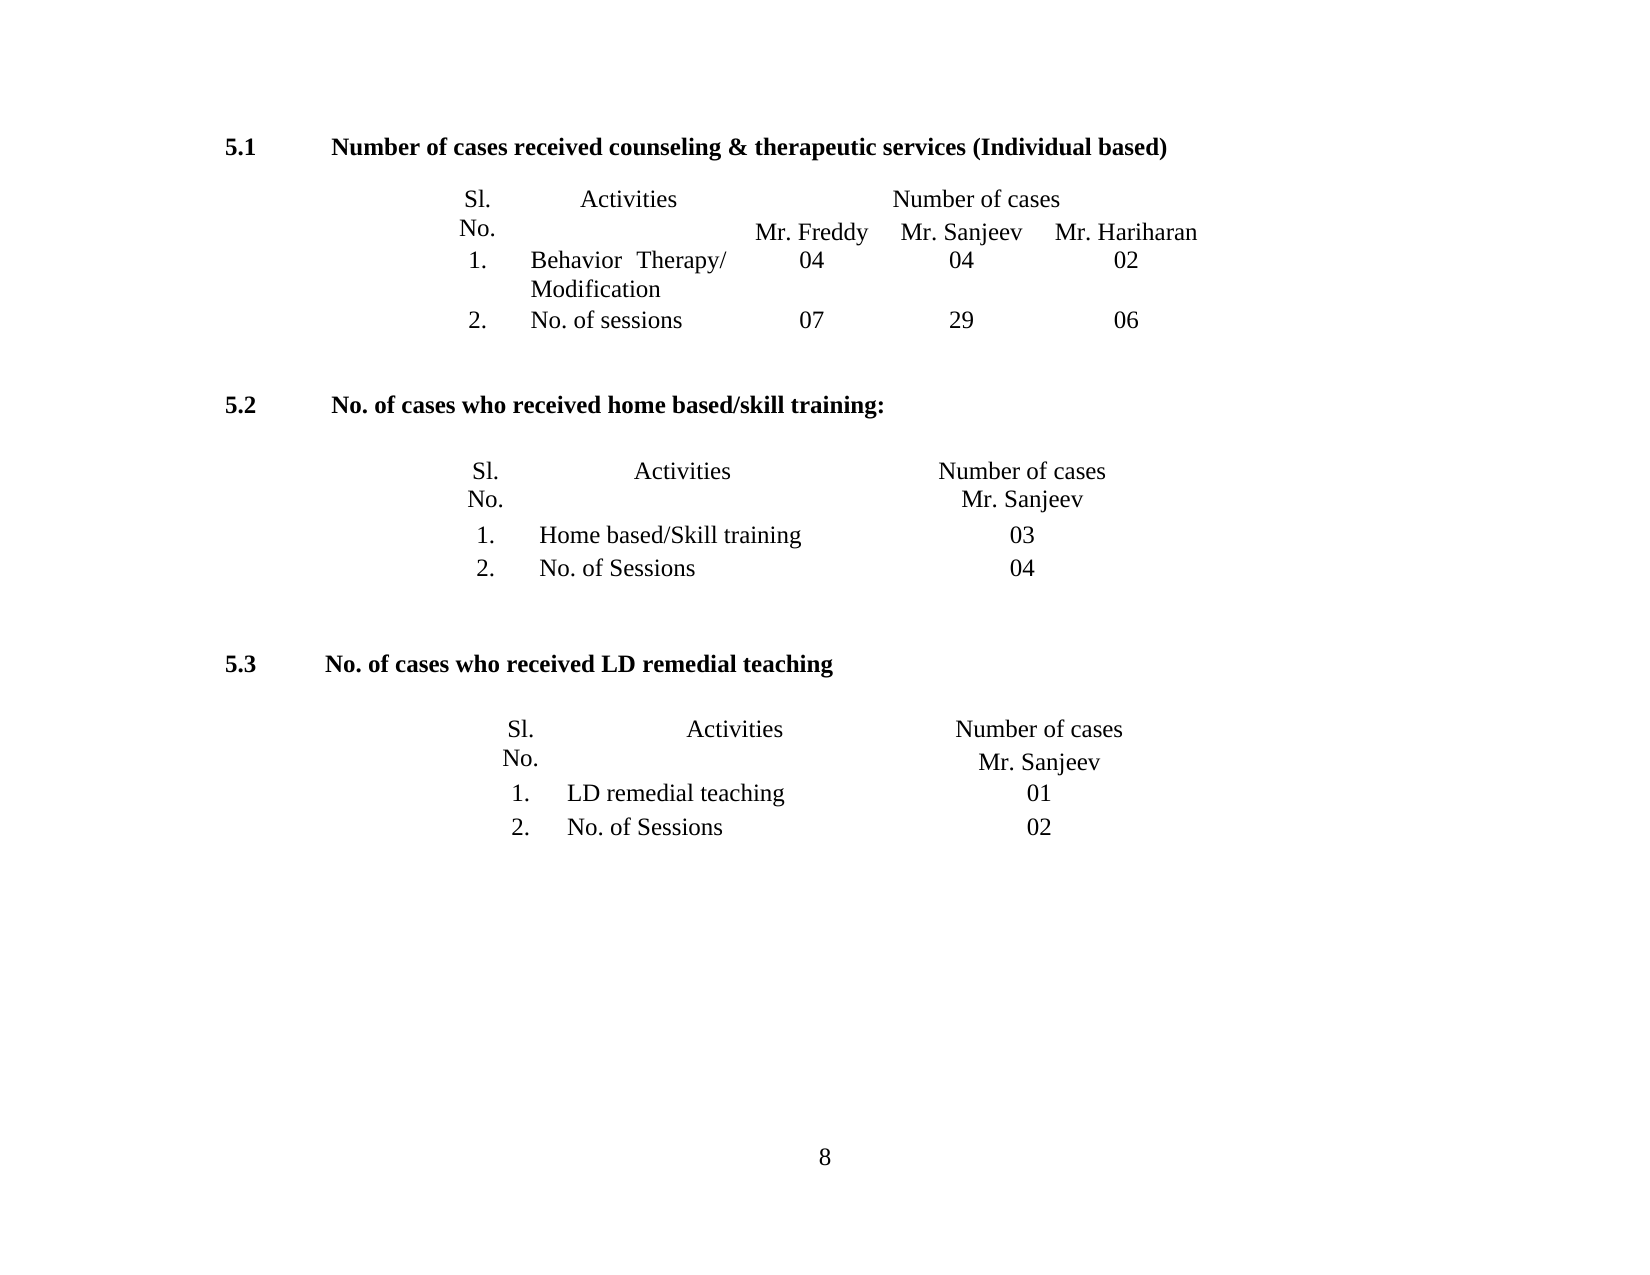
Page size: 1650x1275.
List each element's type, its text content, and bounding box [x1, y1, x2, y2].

table_cell Mr. Sanjeev [885, 217, 1037, 245]
table_cell No. of Sessions [556, 812, 914, 841]
table_header Sl. No. [485, 715, 556, 778]
table_cell 02 [1038, 245, 1214, 305]
table_cell 29 [885, 305, 1037, 338]
table_cell 04 [837, 554, 1207, 582]
table_header Activities [519, 184, 738, 245]
table_header Activities [528, 456, 837, 520]
table_header Number of cases [914, 715, 1165, 743]
table_cell 06 [1038, 305, 1214, 338]
table_header Sl. No. [443, 456, 528, 520]
table_header Sl. No. [436, 184, 519, 245]
table_header Number of cases [837, 456, 1207, 484]
table_cell 04 [885, 245, 1037, 305]
table_cell 07 [738, 305, 885, 338]
table_cell 1. [485, 779, 556, 812]
table_cell Mr. Sanjeev [914, 743, 1165, 778]
table_cell 2. [436, 305, 519, 338]
table_header Activities [556, 715, 914, 778]
table_cell Mr. Hariharan [1038, 217, 1214, 245]
table_cell No. of sessions [519, 305, 738, 338]
table_cell Mr. Freddy [738, 217, 885, 245]
table_cell 02 [914, 812, 1165, 841]
table_cell Behavior Therapy/ Modification [519, 245, 738, 305]
text 5.1 Number of cases received counseling & therapeutic services (Individual based) [150, 132, 1500, 161]
table_cell 1. [443, 520, 528, 553]
text 5.3 No. of cases who received LD remedial teaching [225, 649, 1500, 678]
table_cell 04 [738, 245, 885, 305]
text 5.2 No. of cases who received home based/skill training: [150, 391, 1500, 419]
table_cell 01 [914, 779, 1165, 812]
table_cell LD remedial teaching [556, 779, 914, 812]
table_cell No. of Sessions [528, 554, 837, 582]
table_header Number of cases [738, 184, 1214, 217]
table_cell 1. [436, 245, 519, 305]
table_cell Home based/Skill training [528, 520, 837, 553]
table_cell 2. [443, 554, 528, 582]
table_cell 03 [837, 520, 1207, 553]
table_cell Mr. Sanjeev [837, 485, 1207, 520]
table_cell 2. [485, 812, 556, 841]
